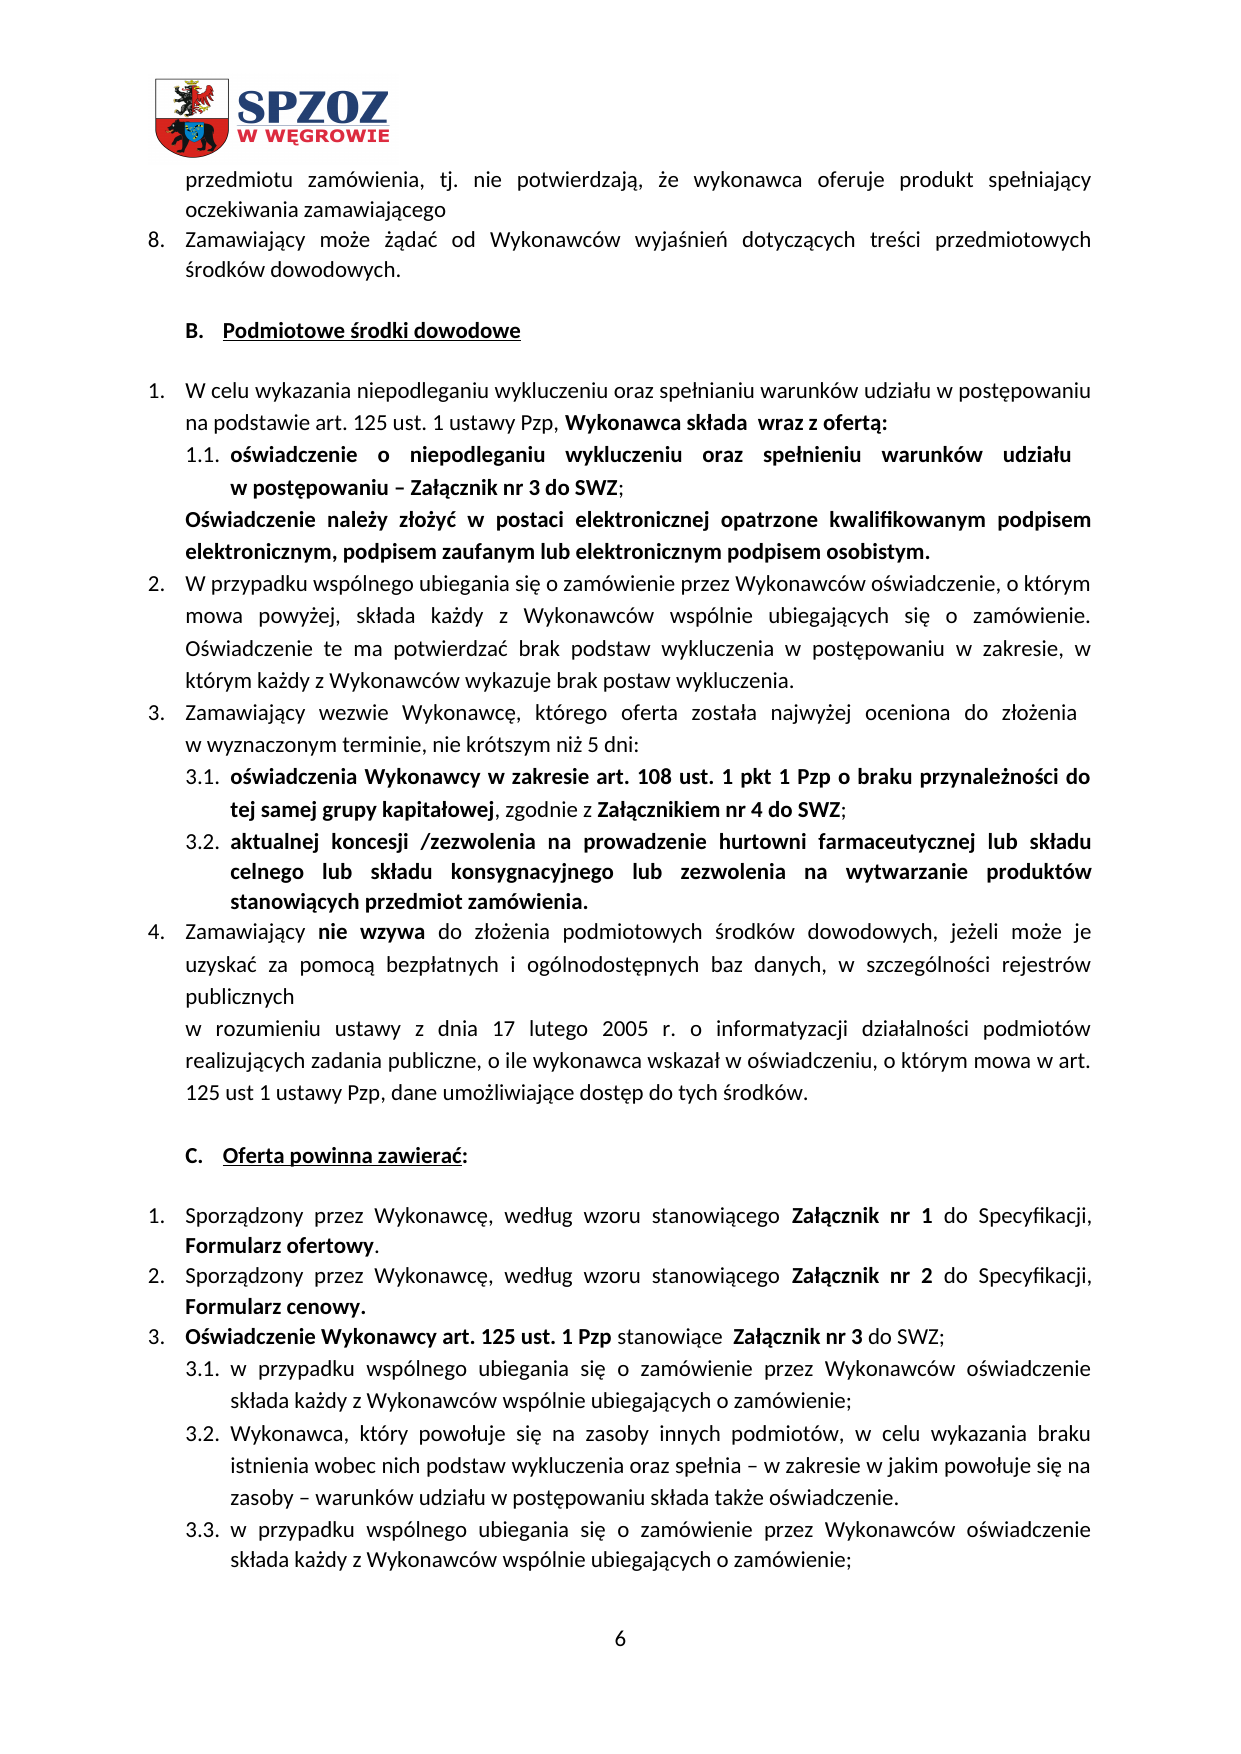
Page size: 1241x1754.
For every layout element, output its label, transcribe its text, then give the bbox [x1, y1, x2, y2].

list Zamawiający nie wzywa do złożenia podmiotowych środków dowodowych, jeżeli może je uzyskać za pomocą bezpłatnych i ogólnodostępnych baz danych, w szczególności rejestrów publicznych w rozumieniu ustawy z dnia 17 lutego 2005 r. o informatyzacji działalności podmiotów realizujących zadania publiczne, o ile wykonawca wskazał w oświadczeniu, o którym mowa w art. 125 ust 1 ustawy Pzp, dane umożliwiające dostęp do tych środków. [148, 917, 1093, 1106]
list Oferta powinna zawierać: [185, 1141, 1093, 1169]
list oświadczenia Wykonawcy w zakresie art. 108 ust. 1 pkt 1 Pzp o braku przynależności do tej samej grupy kapitałowej, zgodnie z Załącznikiem nr 4 do SWZ; [185, 762, 1093, 823]
list Zamawiający może żądać od Wykonawców wyjaśnień dotyczących treści przedmiotowych środków dowodowych. [148, 225, 1093, 283]
list Oświadczenie Wykonawcy art. 125 ust. 1 Pzp stanowiące Załącznik nr 3 do SWZ; [148, 1322, 1093, 1350]
list aktualnej koncesji /zezwolenia na prowadzenie hurtowni farmaceutycznej lub składu celnego lub składu konsygnacyjnego lub zezwolenia na wytwarzanie produktów stanowiących przedmiot zamówienia. [185, 827, 1093, 915]
list Podmiotowe środki dowodowe [185, 316, 1093, 344]
list w przypadku wspólnego ubiegania się o zamówienie przez Wykonawców oświadczenie składa każdy z Wykonawców wspólnie ubiegających o zamówienie; [185, 1354, 1093, 1414]
list oświadczenie o niepodleganiu wykluczeniu oraz spełnieniu warunków udziału w postępowaniu – Załącznik nr 3 do SWZ; [185, 441, 1093, 501]
list Sporządzony przez Wykonawcę, według wzoru stanowiącego Załącznik nr 2 do Specyfikacji, Formularz cenowy. [148, 1262, 1093, 1320]
list W celu wykazania niepodleganiu wykluczeniu oraz spełnianiu warunków udziału w postępowaniu na podstawie art. 125 ust. 1 ustawy Pzp, Wykonawca składa wraz z ofertą: [148, 376, 1093, 436]
list W przypadku wspólnego ubiegania się o zamówienie przez Wykonawców oświadczenie, o którym mowa powyżej, składa każdy z Wykonawców wspólnie ubiegających się o zamówienie. Oświadczenie te ma potwierdzać brak podstaw wykluczenia w postępowaniu w zakresie, w którym każdy z Wykonawców wykazuje brak postaw wykluczenia. [148, 569, 1093, 694]
list Zamawiający wezwie Wykonawcę, którego oferta została najwyżej oceniona do złożenia w wyznaczonym terminie, nie krótszym niż 5 dni: [148, 698, 1093, 758]
list Oświadczenie należy złożyć w postaci elektronicznej opatrzone kwalifikowanym podpisem elektronicznym, podpisem zaufanym lub elektronicznym podpisem osobistym. [185, 505, 1093, 565]
list w przypadku wspólnego ubiegania się o zamówienie przez Wykonawców oświadczenie składa każdy z Wykonawców wspólnie ubiegających o zamówienie; [185, 1515, 1093, 1573]
list Sporządzony przez Wykonawcę, według wzoru stanowiącego Załącznik nr 1 do Specyfikacji, Formularz ofertowy. [148, 1201, 1093, 1259]
picture [147, 73, 400, 165]
